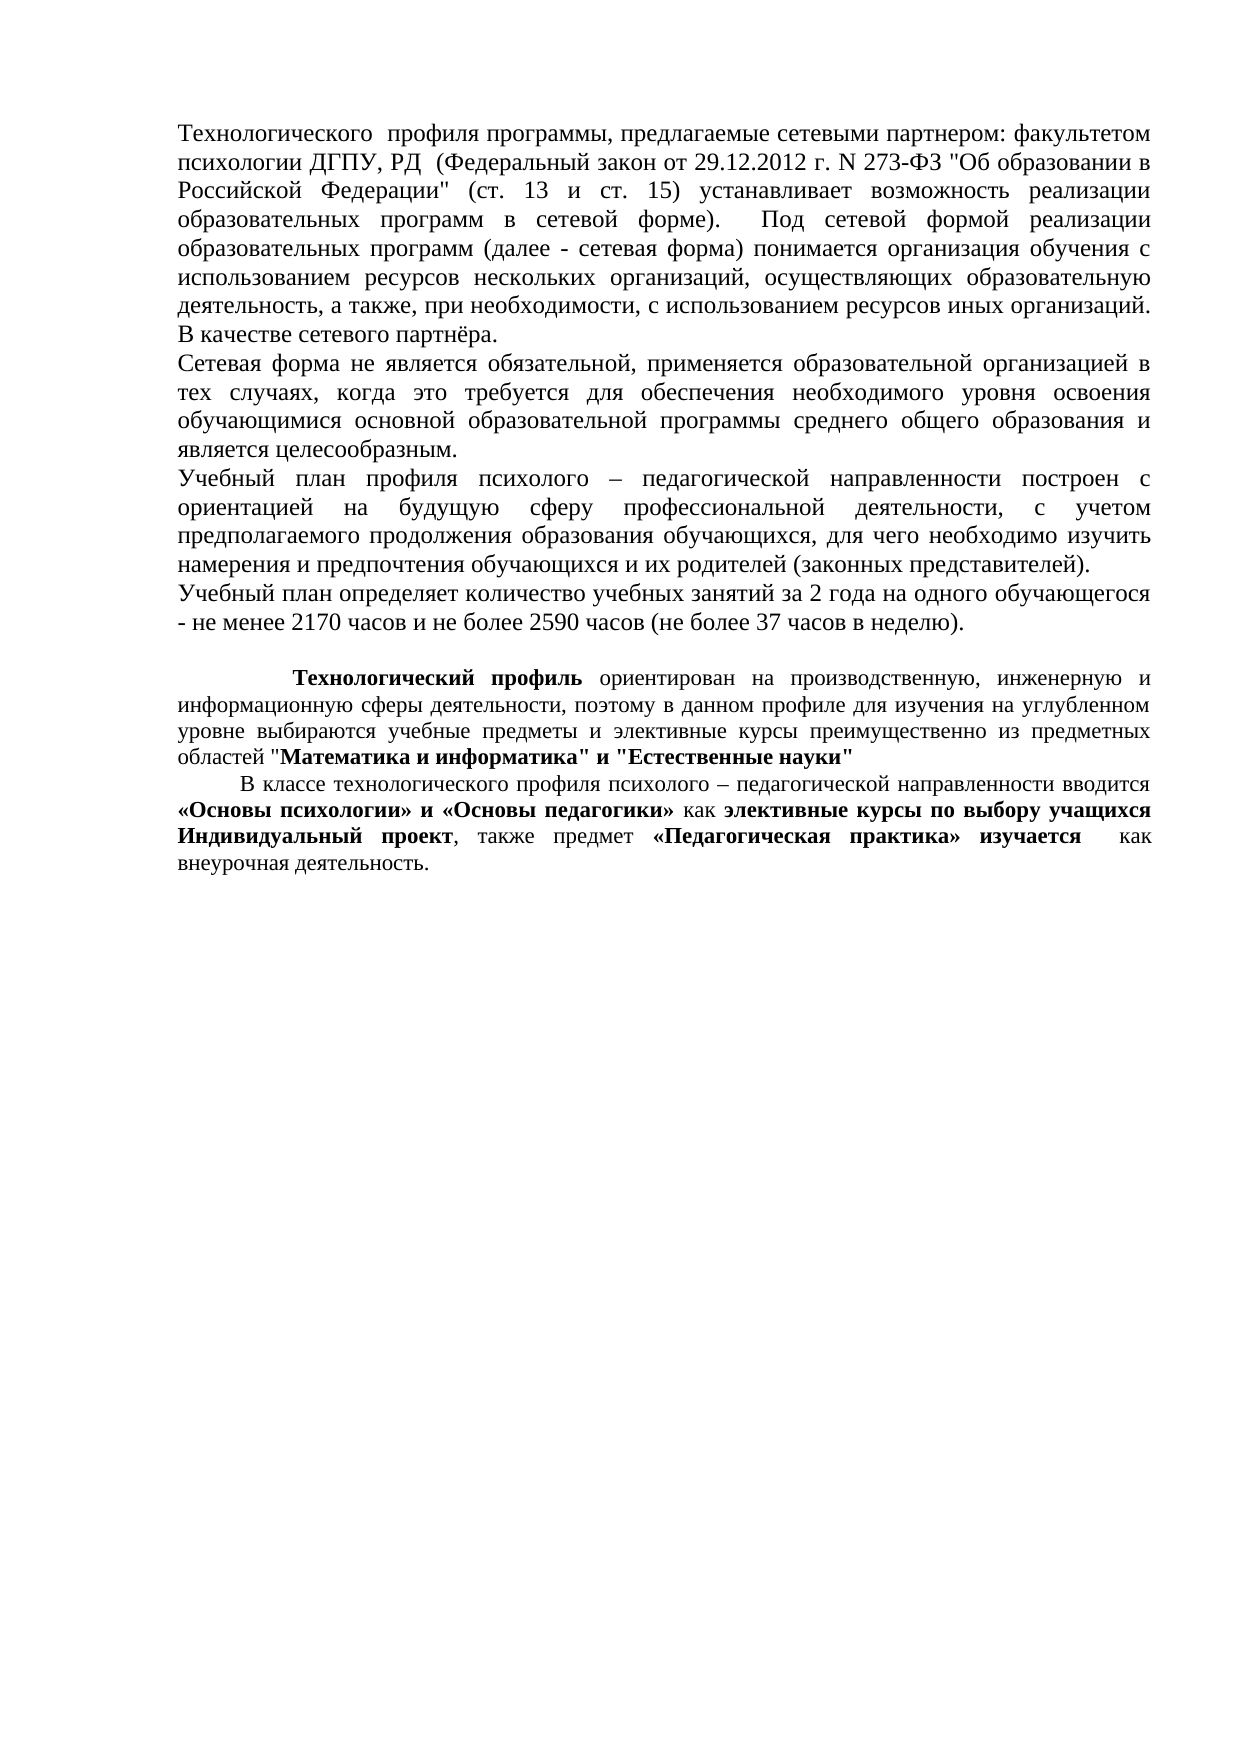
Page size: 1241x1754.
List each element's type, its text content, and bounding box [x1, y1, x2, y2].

text Учебный план профиля психолого – педагогической направленности построен с ориентацией на будущую сферу профессиональной деятельности, с учетом предполагаемого продолжения образования обучающихся, для чего необходимо изучить намерения и предпочтения обучающихся и их родителей (законных представителей). [177, 463, 1152, 578]
text Сетевая форма не является обязательной, применяется образовательной организацией в тех случаях, когда это требуется для обеспечения необходимого уровня освоения обучающимися основной образовательной программы среднего общего образования и является целесообразным. [177, 348, 1152, 463]
text Учебный план определяет количество учебных занятий за 2 года на одного обучающегося - не менее 2170 часов и не более 2590 часов (не более 37 часов в неделю). [177, 578, 1152, 636]
text В классе технологического профиля психолого – педагогической направленности вводится «Основы психологии» и «Основы педагогики» как элективные курсы по выбору учащихся Индивидуальный проект, также предмет «Педагогическая практика» изучается как внеурочная деятельность. [177, 770, 1152, 875]
text Технологический профиль ориентирован на производственную, инженерную и информационную сферы деятельности, поэтому в данном профиле для изучения на углубленном уровне выбираются учебные предметы и элективные курсы преимущественно из предметных областей "Математика и информатика" и "Естественные науки" [177, 664, 1152, 770]
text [177, 118, 1152, 348]
